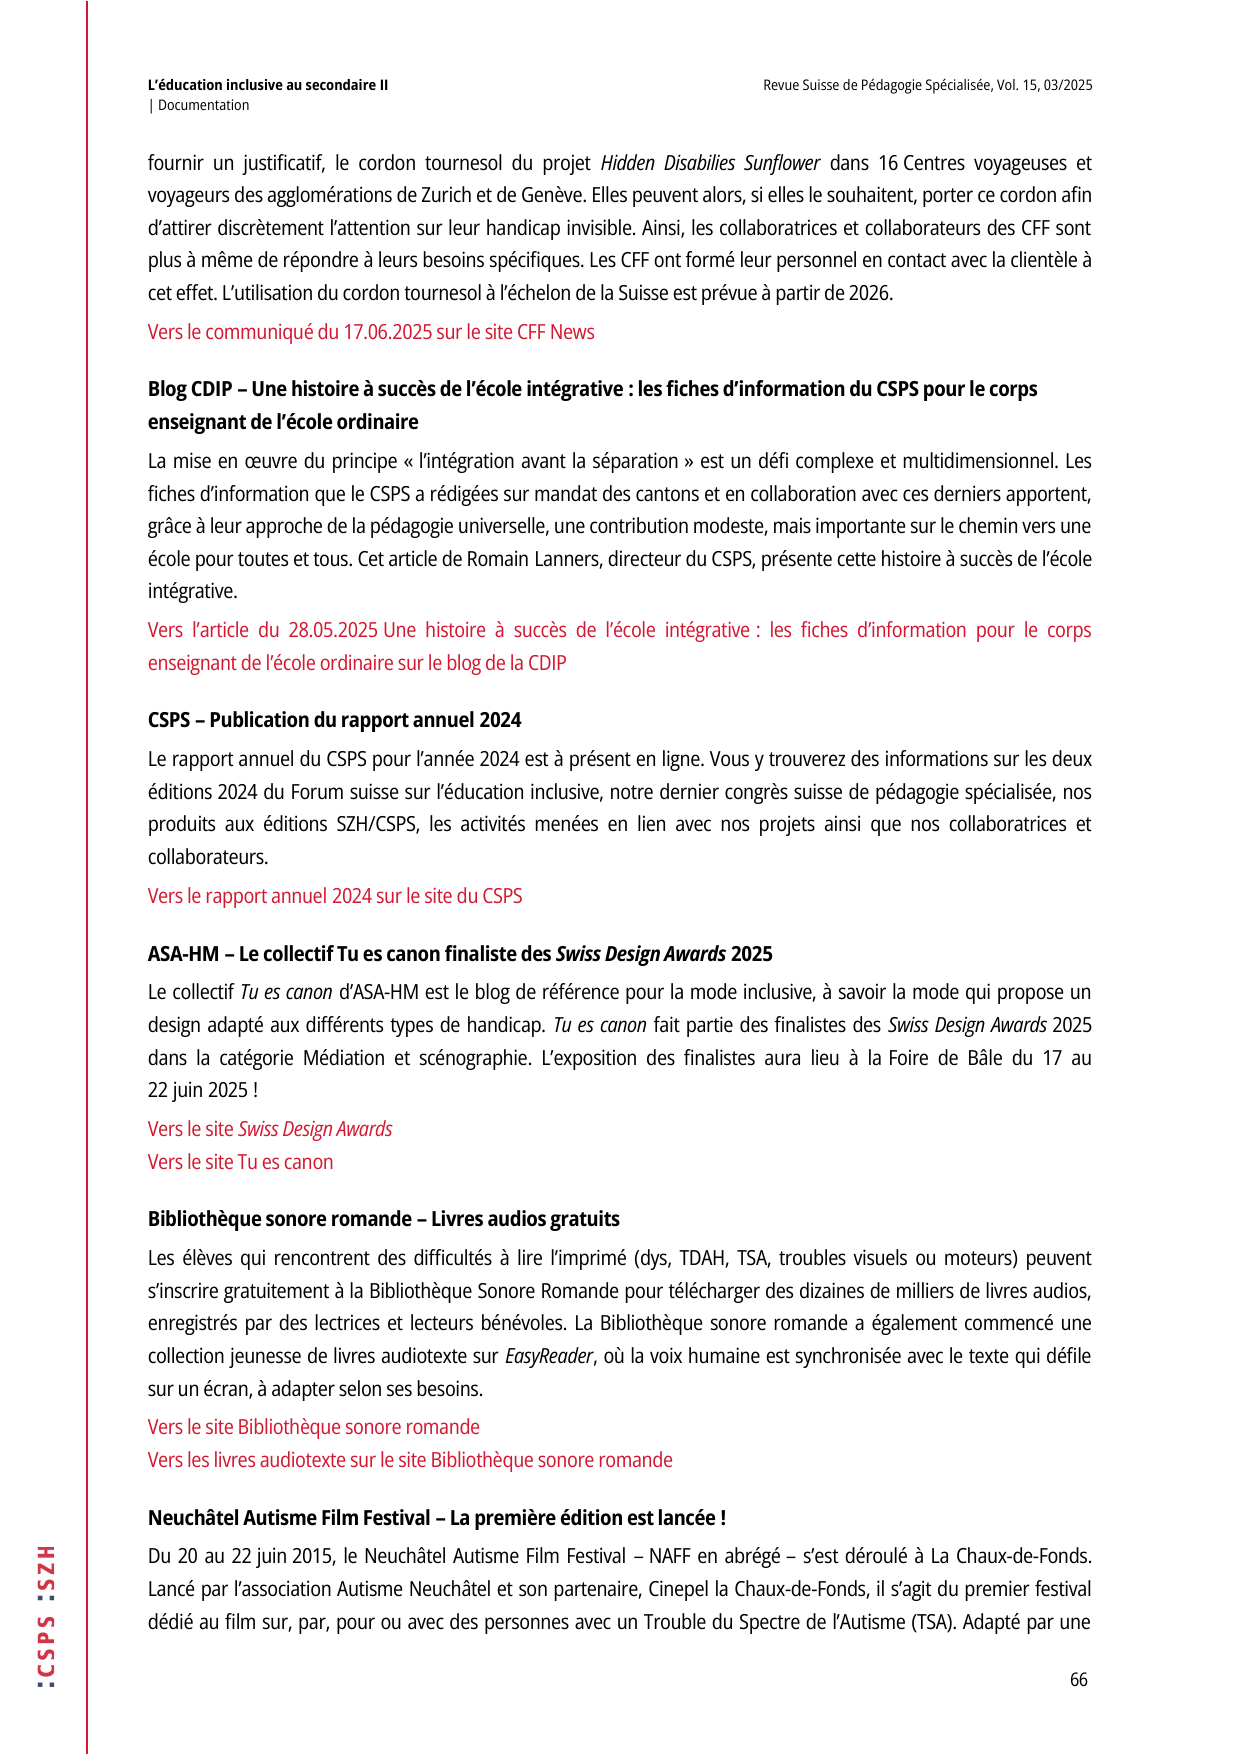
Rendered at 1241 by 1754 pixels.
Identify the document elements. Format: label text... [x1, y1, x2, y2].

text La mise en œuvre du principe « l’intégration avant la séparation » est un défi complexe et multidimensionnel. Les fiches d’information que le CSPS a rédigées sur mandat des cantons et en collaboration avec ces derniers apportent, grâce à leur approche de la pédagogie universelle, une contribution modeste, mais importante sur le chemin vers une école pour toutes et tous. Cet article de Romain Lanners, directeur du CSPS, présente cette histoire à succès de l’école intégrative. [148, 446, 1092, 605]
text Vers le site Bibliothèque sonore romande Vers les livres audiotexte sur le site Bibliothèque sonore romande [148, 1412, 1092, 1473]
text Le rapport annuel du CSPS pour l’année 2024 est à présent en ligne. Vous y trouverez des informations sur les deux éditions 2024 du Forum suisse sur l’éducation inclusive, notre dernier congrès suisse de pédagogie spécialisée, nos produits aux éditions SZH/CSPS, les activités menées en lien avec nos projets ainsi que nos collaboratrices et collaborateurs. [148, 744, 1092, 871]
subtitle Blog CDIP – Une histoire à succès de l’école intégrative : les fiches d’information du CSPS pour le corps enseignant de l’école ordinaire [148, 374, 1092, 436]
text Vers l’article du 28.05.2025 Une histoire à succès de l’école intégrative : les fiches d’information pour le corps enseignant de l’école ordinaire sur le blog de la CDIP [148, 615, 1092, 676]
subtitle Bibliothèque sonore romande – Livres audios gratuits [148, 1204, 1092, 1233]
text Les élèves qui rencontrent des difficultés à lire l’imprimé (dys, TDAH, TSA, troubles visuels ou moteurs) peuvent s’inscrire gratuitement à la Bibliothèque Sonore Romande pour télécharger des dizaines de milliers de livres audios, enregistrés par des lectrices et lecteurs bénévoles. La Bibliothèque sonore romande a également commencé une collection jeunesse de livres audiotexte sur EasyReader, où la voix humaine est synchronisée avec le texte qui défile sur un écran, à adapter selon ses besoins. [148, 1243, 1092, 1402]
subtitle ASA-HM – Le collectif Tu es canon finaliste des Swiss Design Awards 2025 [148, 939, 1092, 967]
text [148, 148, 1092, 307]
picture [37, 1547, 55, 1687]
text Vers le site Swiss Design Awards Vers le site Tu es canon [148, 1114, 1092, 1175]
subtitle Neuchâtel Autisme Film Festival – La première édition est lancée ! [148, 1503, 1092, 1531]
text Vers le rapport annuel 2024 sur le site du CSPS [148, 881, 1092, 909]
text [148, 1542, 1092, 1635]
subtitle CSPS – Publication du rapport annuel 2024 [148, 706, 1092, 734]
text Le collectif Tu es canon d’ASA-HM est le blog de référence pour la mode inclusive, à savoir la mode qui propose un design adapté aux différents types de handicap. Tu es canon fait partie des finalistes des Swiss Design Awards 2025 dans la catégorie Médiation et scénographie. L’exposition des finalistes aura lieu à la Foire de Bâle du 17 au 22 juin 2025 ! [148, 977, 1092, 1104]
text Vers le communiqué du 17.06.2025 sur le site CFF News [148, 317, 1092, 345]
